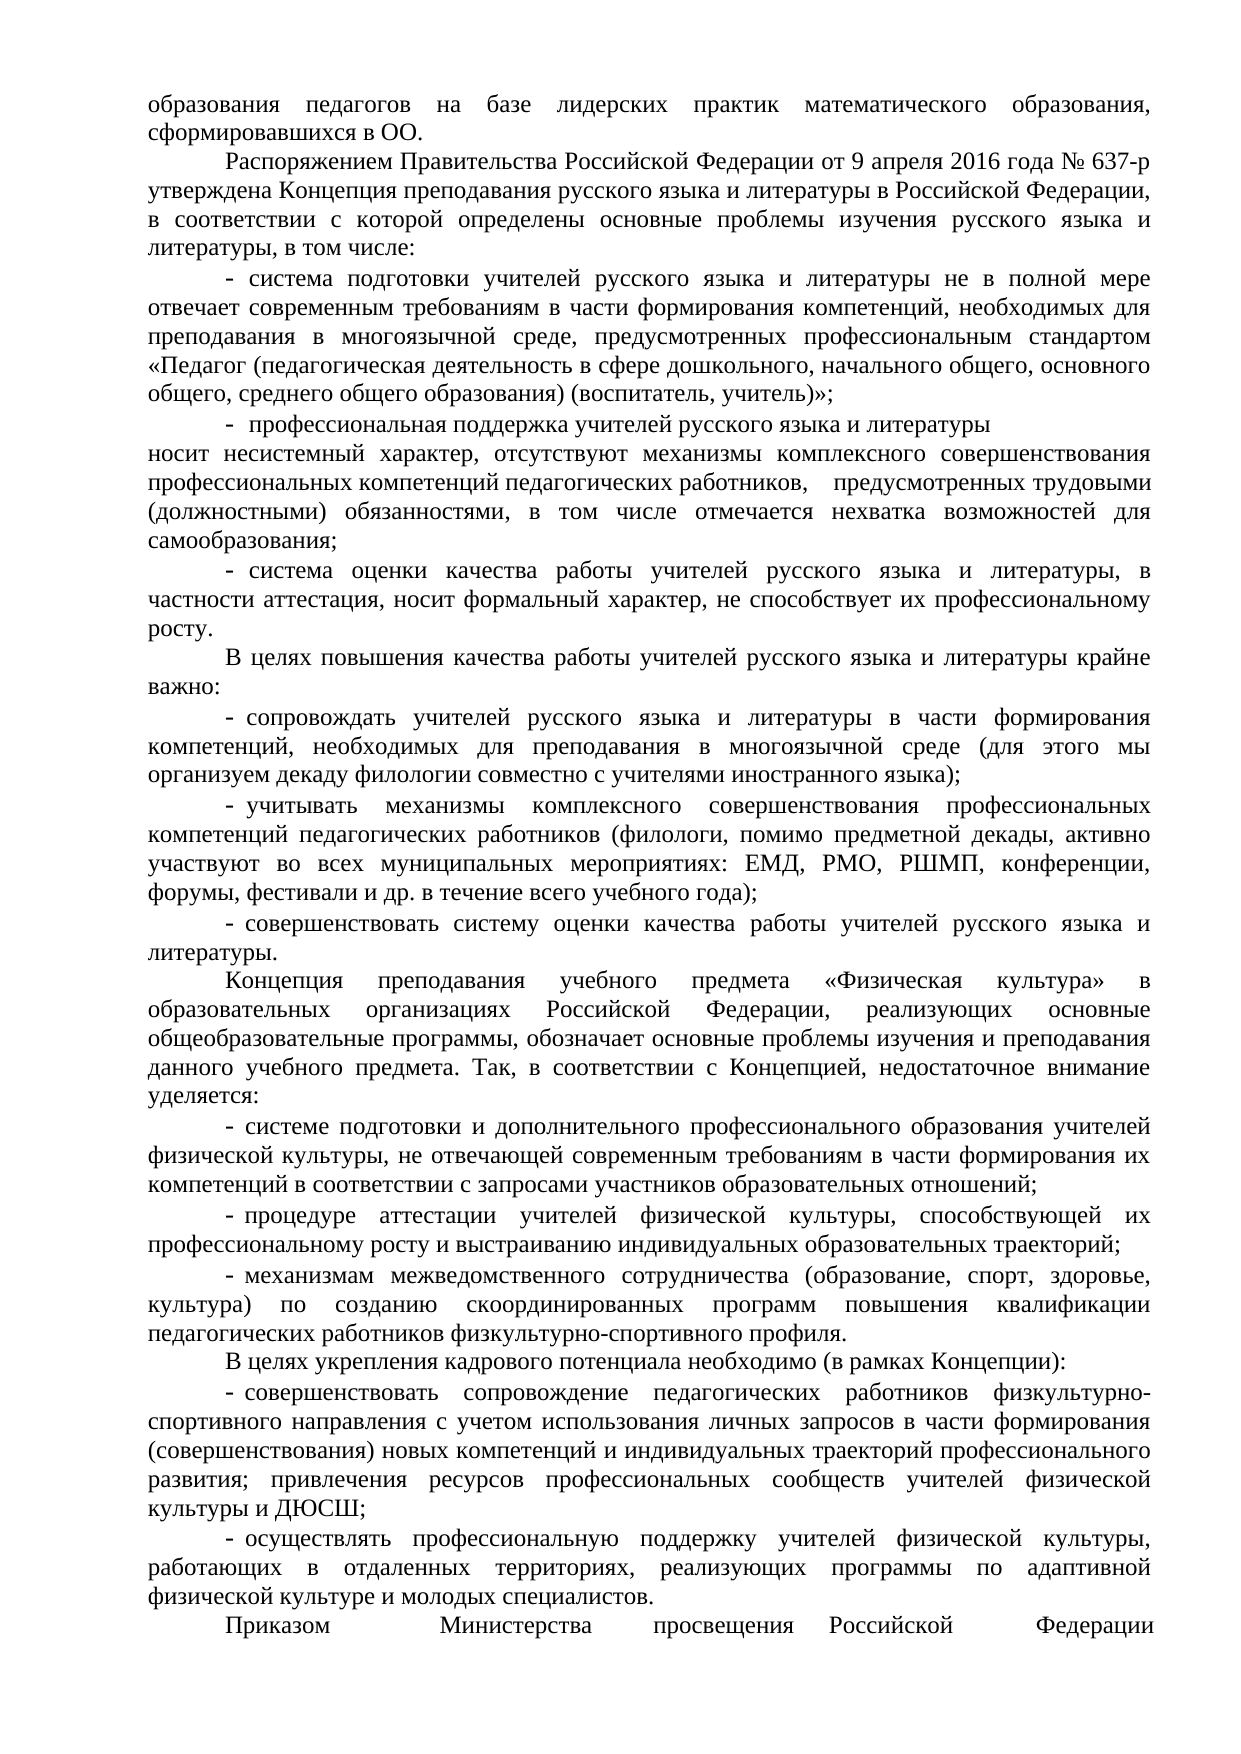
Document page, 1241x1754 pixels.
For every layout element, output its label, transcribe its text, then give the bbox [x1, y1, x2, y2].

list профессиональная поддержка учителей русского языка и литературы [148, 407, 1152, 438]
text Приказом Министерства просвещения Российской Федерации [148, 1610, 1152, 1639]
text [148, 89, 1152, 146]
text В целях повышения качества работы учителей русского языка и литературы крайне важно: [148, 642, 1152, 699]
list процедуре аттестации учителей физической культуры, способствующей их профессиональному росту и выстраиванию индивидуальных образовательных траекторий; [148, 1198, 1152, 1258]
list совершенствовать сопровождение педагогических работников физкультурно-спортивного направления с учетом использования личных запросов в части формирования (совершенствования) новых компетенций и индивидуальных траекторий профессионального развития; привлечения ресурсов профессиональных сообществ учителей физической культуры и ДЮСШ; [148, 1375, 1152, 1521]
list сопровождать учителей русского языка и литературы в части формирования компетенций, необходимых для преподавания в многоязычной среде (для этого мы организуем декаду филологии совместно с учителями иностранного языка); [148, 699, 1152, 788]
list осуществлять профессиональную поддержку учителей физической культуры, работающих в отдаленных территориях, реализующих программы по адаптивной физической культуре и молодых специалистов. [148, 1521, 1152, 1610]
text В целях укрепления кадрового потенциала необходимо (в рамках Концепции): [148, 1346, 1152, 1375]
list система подготовки учителей русского языка и литературы не в полной мере отвечает современным требованиям в части формирования компетенций, необходимых для преподавания в многоязычной среде, предусмотренных профессиональным стандартом «Педагог (педагогическая деятельность в сфере дошкольного, начального общего, основного общего, среднего общего образования) (воспитатель, учитель)»; [148, 261, 1152, 407]
list учитывать механизмы комплексного совершенствования профессиональных компетенций педагогических работников (филологи, помимо предметной декады, активно участвуют во всех муниципальных мероприятиях: ЕМД, РМО, РШМП, конференции, форумы, фестивали и др. в течение всего учебного года); [148, 788, 1152, 906]
list системе подготовки и дополнительного профессионального образования учителей физической культуры, не отвечающей современным требованиям в части формирования их компетенций в соответствии с запросами участников образовательных отношений; [148, 1109, 1152, 1198]
list механизмам межведомственного сотрудничества (образование, спорт, здоровье, культура) по созданию скоординированных программ повышения квалификации педагогических работников физкультурно-спортивного профиля. [148, 1258, 1152, 1346]
text Распоряжением Правительства Российской Федерации от 9 апреля 2016 года № 637-р утверждена Концепция преподавания русского языка и литературы в Российской Федерации, в соответствии с которой определены основные проблемы изучения русского языка и литературы, в том числе: [148, 146, 1152, 261]
text Концепция преподавания учебного предмета «Физическая культура» в образовательных организациях Российской Федерации, реализующих основные общеобразовательные программы, обозначает основные проблемы изучения и преподавания данного учебного предмета. Так, в соответствии с Концепцией, недостаточное внимание уделяется: [148, 966, 1152, 1109]
list система оценки качества работы учителей русского языка и литературы, в частности аттестация, носит формальный характер, не способствует их профессиональному росту. [148, 553, 1152, 642]
list совершенствовать систему оценки качества работы учителей русского языка и литературы. [148, 906, 1152, 966]
text носит несистемный характер, отсутствуют механизмы комплексного совершенствования профессиональных компетенций педагогических работников, предусмотренных трудовыми (должностными) обязанностями, в том числе отмечается нехватка возможностей для самообразования; [148, 438, 1152, 553]
